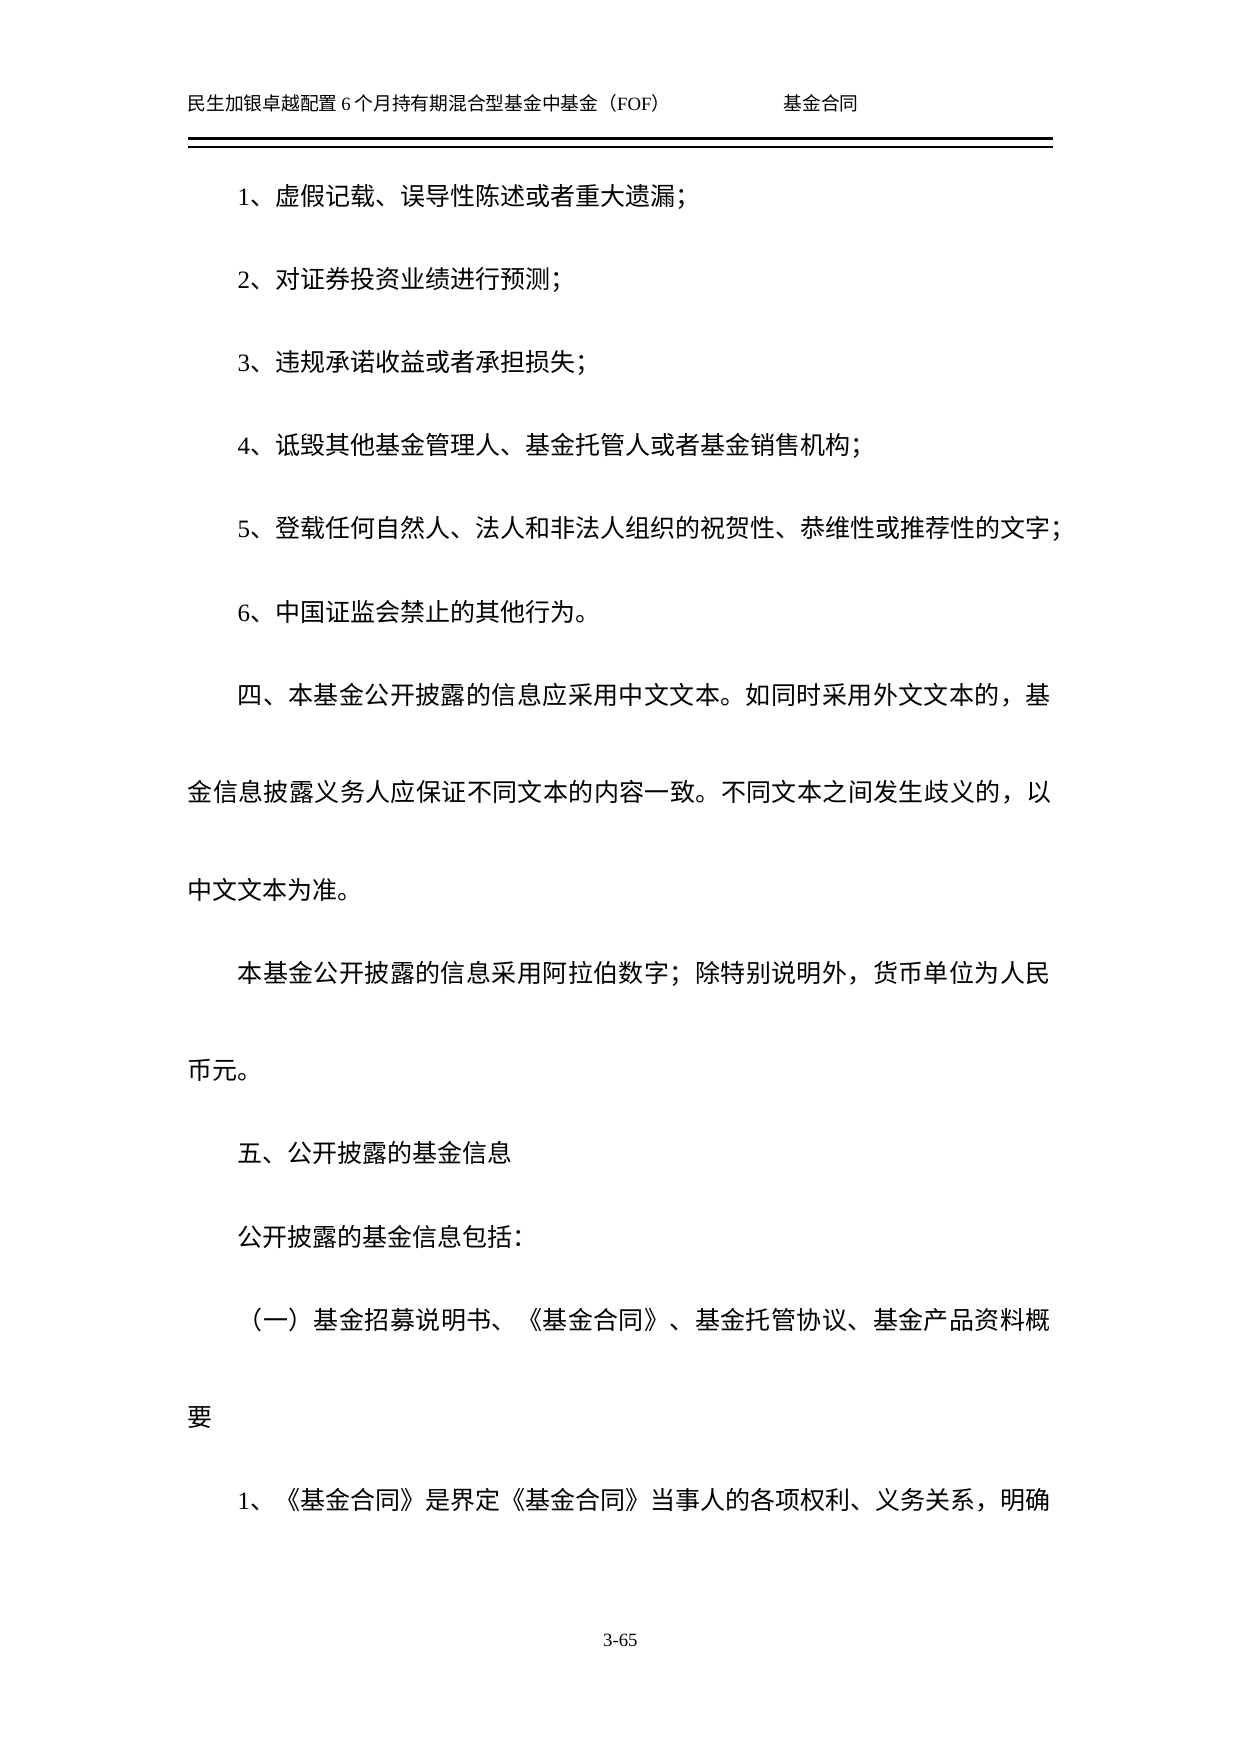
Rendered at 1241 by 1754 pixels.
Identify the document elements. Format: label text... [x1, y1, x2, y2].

text 四、本基金公开披露的信息应采用中文文本。如同时采用外文文本的，基金信息披露义务人应保证不同文本的内容一致。不同文本之间发生歧义的，以中文文本为准。 [187, 661, 1053, 921]
text （一）基金招募说明书、《基金合同》、基金托管协议、基金产品资料概要 [187, 1286, 1053, 1448]
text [187, 1466, 1053, 1531]
text 6、中国证监会禁止的其他行为。 [187, 578, 1053, 643]
text 本基金公开披露的信息采用阿拉伯数字；除特别说明外，货币单位为人民币元。 [187, 939, 1053, 1101]
text 五、公开披露的基金信息 [187, 1119, 1053, 1184]
text 3、违规承诺收益或者承担损失； [187, 328, 1053, 393]
text 1、虚假记载、误导性陈述或者重大遗漏； [187, 162, 1053, 227]
text 2、对证券投资业绩进行预测； [187, 245, 1053, 310]
text 公开披露的基金信息包括： [187, 1203, 1053, 1268]
text 5、登载任何自然人、法人和非法人组织的祝贺性、恭维性或推荐性的文字； [187, 494, 1053, 559]
text 4、诋毁其他基金管理人、基金托管人或者基金销售机构； [187, 411, 1053, 476]
